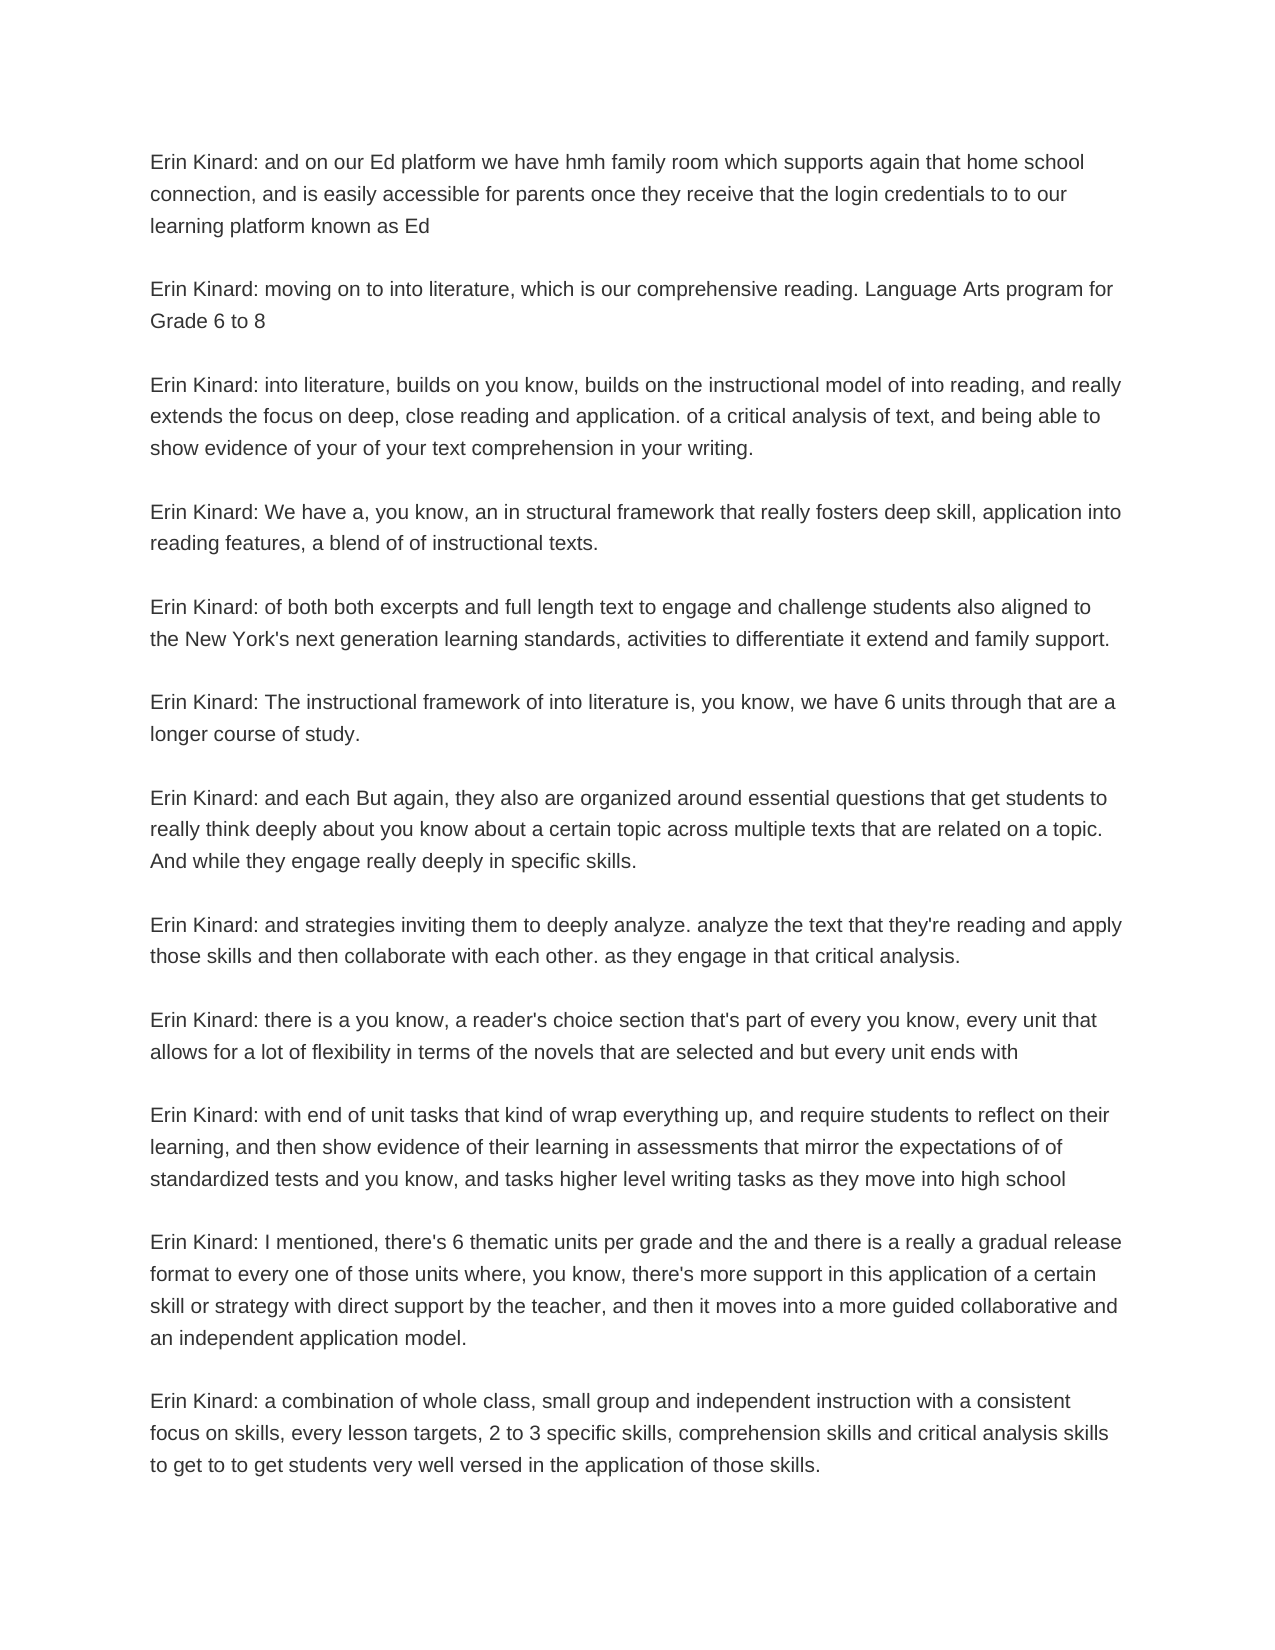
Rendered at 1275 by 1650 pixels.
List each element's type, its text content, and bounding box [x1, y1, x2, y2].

text Erin Kinard: The instructional framework of into literature is, you know, we have 6 units through that are a longer course of study. [150, 690, 1125, 746]
text Erin Kinard: and on our Ed platform we have hmh family room which supports again that home school connection, and is easily accessible for parents once they receive that the login credentials to to our learning platform known as Ed [150, 150, 1125, 237]
text Erin Kinard: moving on to into literature, which is our comprehensive reading. Language Arts program for Grade 6 to 8 [150, 277, 1125, 333]
text Erin Kinard: with end of unit tasks that kind of wrap everything up, and require students to reflect on their learning, and then show evidence of their learning in assessments that mirror the expectations of of standardized tests and you know, and tasks higher level writing tasks as they move into high school [150, 1103, 1125, 1191]
text Erin Kinard: We have a, you know, an in structural framework that really fosters deep skill, application into reading features, a blend of of instructional texts. [150, 499, 1125, 555]
text Erin Kinard: and each But again, they also are organized around essential questions that get students to really think deeply about you know about a certain topic across multiple texts that are related on a topic. And while they engage really deeply in specific skills. [150, 785, 1125, 873]
text Erin Kinard: a combination of whole class, small group and independent instruction with a consistent focus on skills, every lesson targets, 2 to 3 specific skills, comprehension skills and critical analysis skills to get to to get students very well versed in the application of those skills. [150, 1389, 1125, 1477]
text Erin Kinard: into literature, builds on you know, builds on the instructional model of into reading, and really extends the focus on deep, close reading and application. of a critical analysis of text, and being able to show evidence of your of your text comprehension in your writing. [150, 372, 1125, 460]
text Erin Kinard: there is a you know, a reader's choice section that's part of every you know, every unit that allows for a lot of flexibility in terms of the novels that are selected and but every unit ends with [150, 1008, 1125, 1063]
text Erin Kinard: and strategies inviting them to deeply analyze. analyze the text that they're reading and apply those skills and then collaborate with each other. as they engage in that critical analysis. [150, 912, 1125, 968]
text Erin Kinard: of both both excerpts and full length text to engage and challenge students also aligned to the New York's next generation learning standards, activities to differentiate it extend and family support. [150, 595, 1125, 651]
text Erin Kinard: I mentioned, there's 6 thematic units per grade and the and there is a really a gradual release format to every one of those units where, you know, there's more support in this application of a certain skill or strategy with direct support by the teacher, and then it moves into a more guided collaborative and an independent application model. [150, 1230, 1125, 1349]
